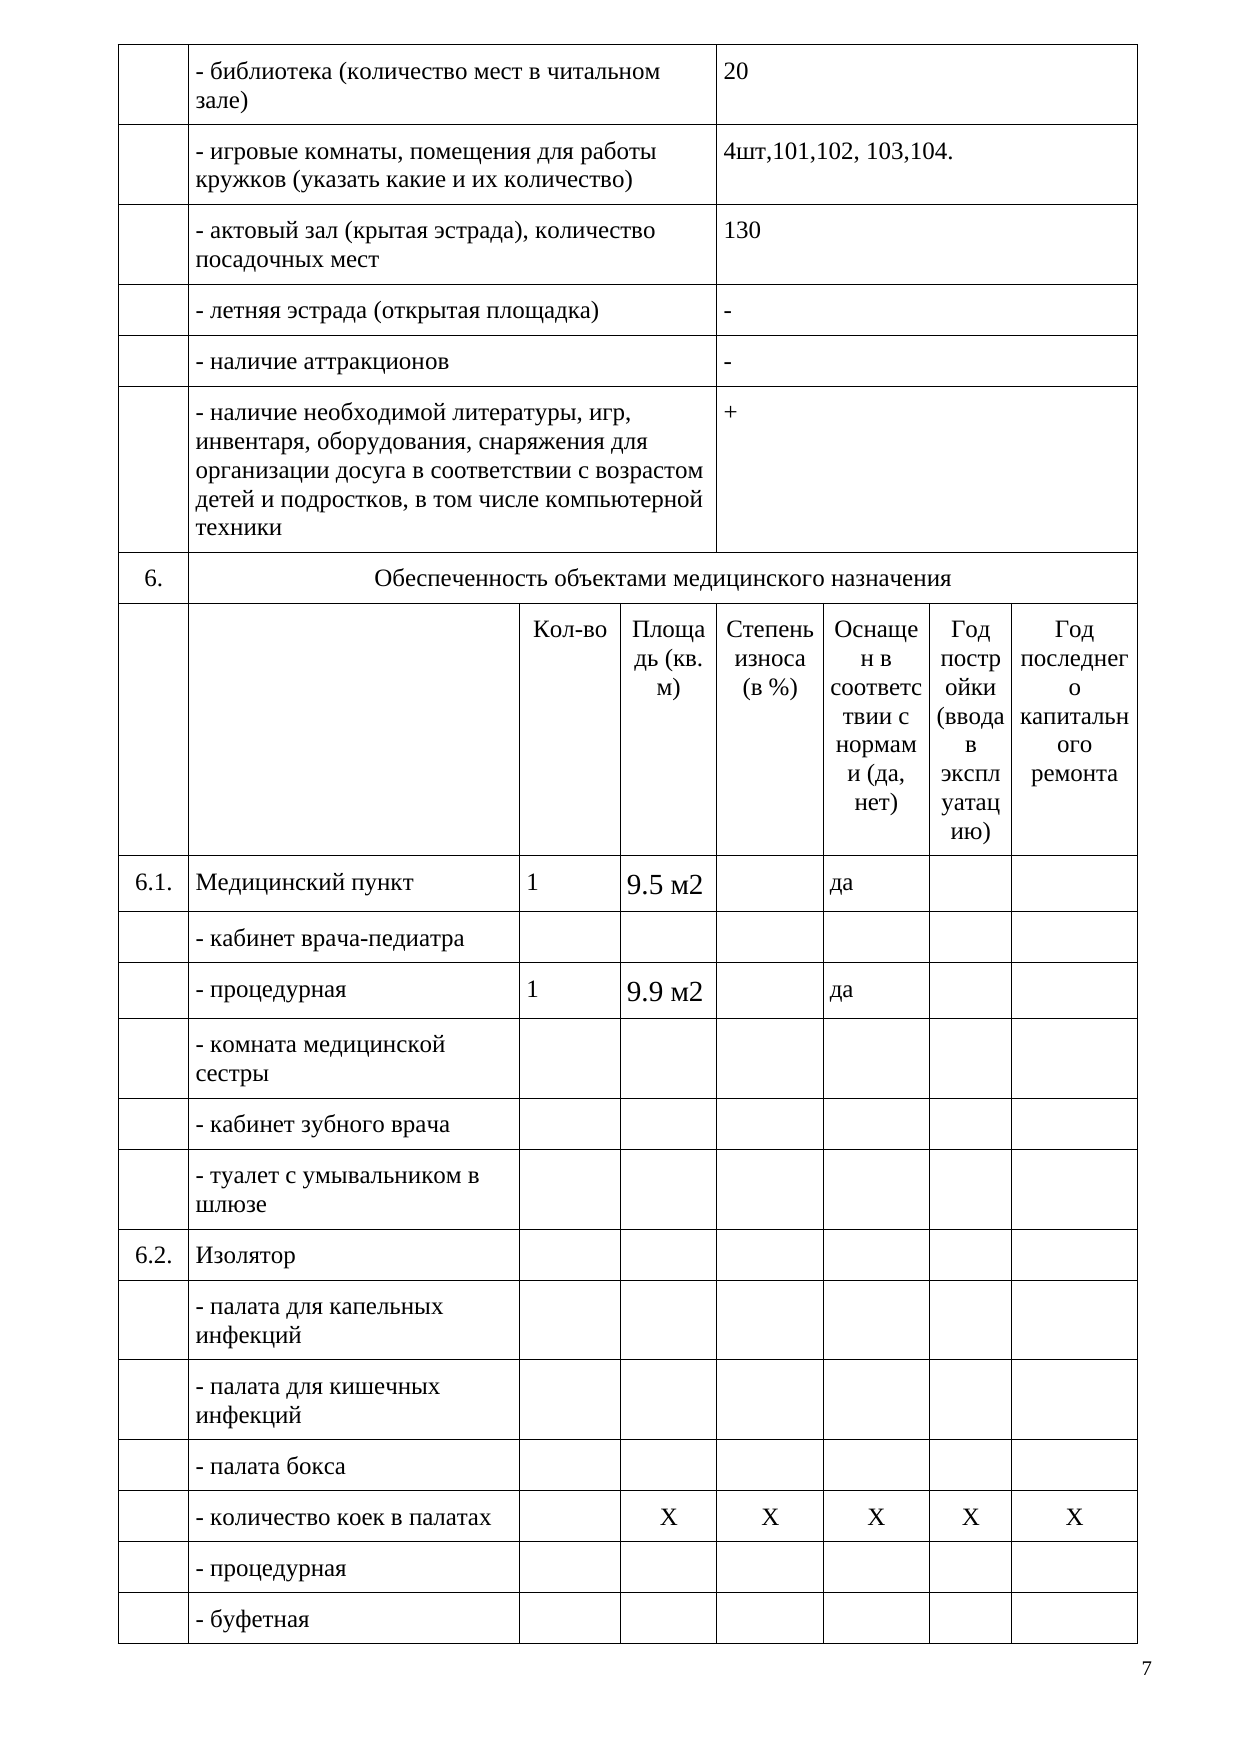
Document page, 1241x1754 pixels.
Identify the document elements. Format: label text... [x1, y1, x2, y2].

table_cell [520, 1281, 620, 1359]
table_cell [119, 1440, 188, 1490]
table_cell [717, 1150, 823, 1228]
table_cell [520, 912, 620, 962]
table_cell Год последнего капитального ремонта [1012, 604, 1137, 855]
table_cell 130 [717, 205, 1137, 284]
table_cell Оснащен в соответствии с нормами (да, нет) [824, 604, 929, 855]
table_cell да [824, 963, 929, 1018]
table_cell Степень износа (в %) [717, 604, 823, 855]
table_cell [1012, 1360, 1137, 1439]
table_cell - игровые комнаты, помещения для работы кружков (указать какие и их количество) [189, 125, 716, 204]
table_cell [930, 1440, 1011, 1490]
table_cell - процедурная [189, 963, 519, 1018]
table_cell - палата бокса [189, 1440, 519, 1490]
table_cell [621, 1360, 716, 1439]
table_cell [717, 912, 823, 962]
table_cell - наличие аттракционов [189, 336, 716, 386]
table_cell - буфетная [189, 1593, 519, 1643]
table_cell [621, 1230, 716, 1279]
table_cell 6. [119, 553, 188, 603]
table_cell [930, 1281, 1011, 1359]
table_cell [621, 1593, 716, 1643]
table_cell [1012, 912, 1137, 962]
table_cell 20 [717, 45, 1137, 124]
table_cell 4шт,101,102, 103,104. [717, 125, 1137, 204]
table_cell 9.5 м2 [621, 856, 716, 911]
table_cell - туалет с умывальником в шлюзе [189, 1150, 519, 1228]
table_cell [717, 1281, 823, 1359]
table_cell [717, 1593, 823, 1643]
table_cell [520, 1150, 620, 1228]
table_cell [621, 912, 716, 962]
table_cell Обеспеченность объектами медицинского назначения [189, 553, 1137, 603]
table_cell [520, 1099, 620, 1149]
table_cell [1012, 1593, 1137, 1643]
table_cell Изолятор [189, 1230, 519, 1279]
table_cell [621, 1150, 716, 1228]
table_cell [717, 1019, 823, 1098]
table_cell [119, 963, 188, 1018]
table_cell [621, 1281, 716, 1359]
table_cell [119, 604, 188, 855]
table_cell [621, 1440, 716, 1490]
table_cell [520, 1019, 620, 1098]
table_cell [119, 912, 188, 962]
table_cell [520, 1593, 620, 1643]
table_cell [717, 1230, 823, 1279]
table_cell [189, 604, 519, 855]
table_cell да [824, 856, 929, 911]
table_cell [930, 1019, 1011, 1098]
table_cell Площадь (кв. м) [621, 604, 716, 855]
table_cell + [717, 387, 1137, 552]
table_cell [1012, 1542, 1137, 1592]
table_cell [119, 45, 188, 124]
table_cell [621, 1542, 716, 1592]
table_cell [824, 1099, 929, 1149]
table_cell [824, 1019, 929, 1098]
table_cell Год постройки (ввода в эксплуатацию) [930, 604, 1011, 855]
table_cell - [717, 285, 1137, 335]
table_cell [1012, 1440, 1137, 1490]
table_cell 1 [520, 963, 620, 1018]
table_cell [119, 1491, 188, 1541]
table_cell [119, 125, 188, 204]
table_cell Кол-во [520, 604, 620, 855]
table_cell - [717, 336, 1137, 386]
table_cell [119, 1281, 188, 1359]
table_cell [520, 1230, 620, 1279]
table_cell - наличие необходимой литературы, игр, инвентаря, оборудования, снаряжения для организации досуга в соответствии с возрастом детей и подростков, в том числе компьютерной техники [189, 387, 716, 552]
table_cell [119, 1019, 188, 1098]
table_cell [930, 856, 1011, 911]
table_cell [520, 1440, 620, 1490]
table_cell [717, 1542, 823, 1592]
table_cell X [621, 1491, 716, 1541]
table_cell [824, 912, 929, 962]
table_cell - комната медицинской сестры [189, 1019, 519, 1098]
table_cell [930, 1099, 1011, 1149]
table_cell [824, 1360, 929, 1439]
table_cell X [824, 1491, 929, 1541]
table_cell [930, 1542, 1011, 1592]
table_cell [119, 336, 188, 386]
table_cell [520, 1542, 620, 1592]
table_cell Медицинский пункт [189, 856, 519, 911]
table_cell [520, 1360, 620, 1439]
table_cell X [717, 1491, 823, 1541]
table_cell [520, 1491, 620, 1541]
table_cell X [930, 1491, 1011, 1541]
table_cell [1012, 856, 1137, 911]
table_cell - летняя эстрада (открытая площадка) [189, 285, 716, 335]
table_cell 9.9 м2 [621, 963, 716, 1018]
table_cell - кабинет зубного врача [189, 1099, 519, 1149]
table_cell [119, 1150, 188, 1228]
table_cell [930, 1150, 1011, 1228]
table_cell [119, 1593, 188, 1643]
table_cell [930, 1593, 1011, 1643]
table_cell [930, 963, 1011, 1018]
table_cell [119, 205, 188, 284]
table_cell [717, 963, 823, 1018]
table_cell [1012, 1230, 1137, 1279]
table_cell [119, 1542, 188, 1592]
table_cell [824, 1593, 929, 1643]
table_cell [119, 387, 188, 552]
table_cell [1012, 1019, 1137, 1098]
table_cell [824, 1230, 929, 1279]
table_cell [1012, 1281, 1137, 1359]
table_cell [1012, 1099, 1137, 1149]
table_cell - процедурная [189, 1542, 519, 1592]
table_cell [717, 1440, 823, 1490]
table_cell [824, 1542, 929, 1592]
table_cell [824, 1150, 929, 1228]
table_cell - количество коек в палатах [189, 1491, 519, 1541]
table_cell [717, 1099, 823, 1149]
table_cell [824, 1440, 929, 1490]
table_cell [930, 1360, 1011, 1439]
table_cell [119, 1360, 188, 1439]
table_cell [621, 1019, 716, 1098]
table_cell [119, 1099, 188, 1149]
table_cell [717, 1360, 823, 1439]
table_cell [717, 856, 823, 911]
table_cell [1012, 963, 1137, 1018]
table_cell [824, 1281, 929, 1359]
table_cell [621, 1099, 716, 1149]
table_cell [119, 285, 188, 335]
table_cell [930, 1230, 1011, 1279]
table_cell - библиотека (количество мест в читальном зале) [189, 45, 716, 124]
table_cell X [1012, 1491, 1137, 1541]
table_cell - палата для капельных инфекций [189, 1281, 519, 1359]
table_cell - кабинет врача-педиатра [189, 912, 519, 962]
table_cell 1 [520, 856, 620, 911]
table_cell - актовый зал (крытая эстрада), количество посадочных мест [189, 205, 716, 284]
table_cell [1012, 1150, 1137, 1228]
table_cell 6.1. [119, 856, 188, 911]
table_cell - палата для кишечных инфекций [189, 1360, 519, 1439]
table_cell [930, 912, 1011, 962]
table_cell 6.2. [119, 1230, 188, 1279]
